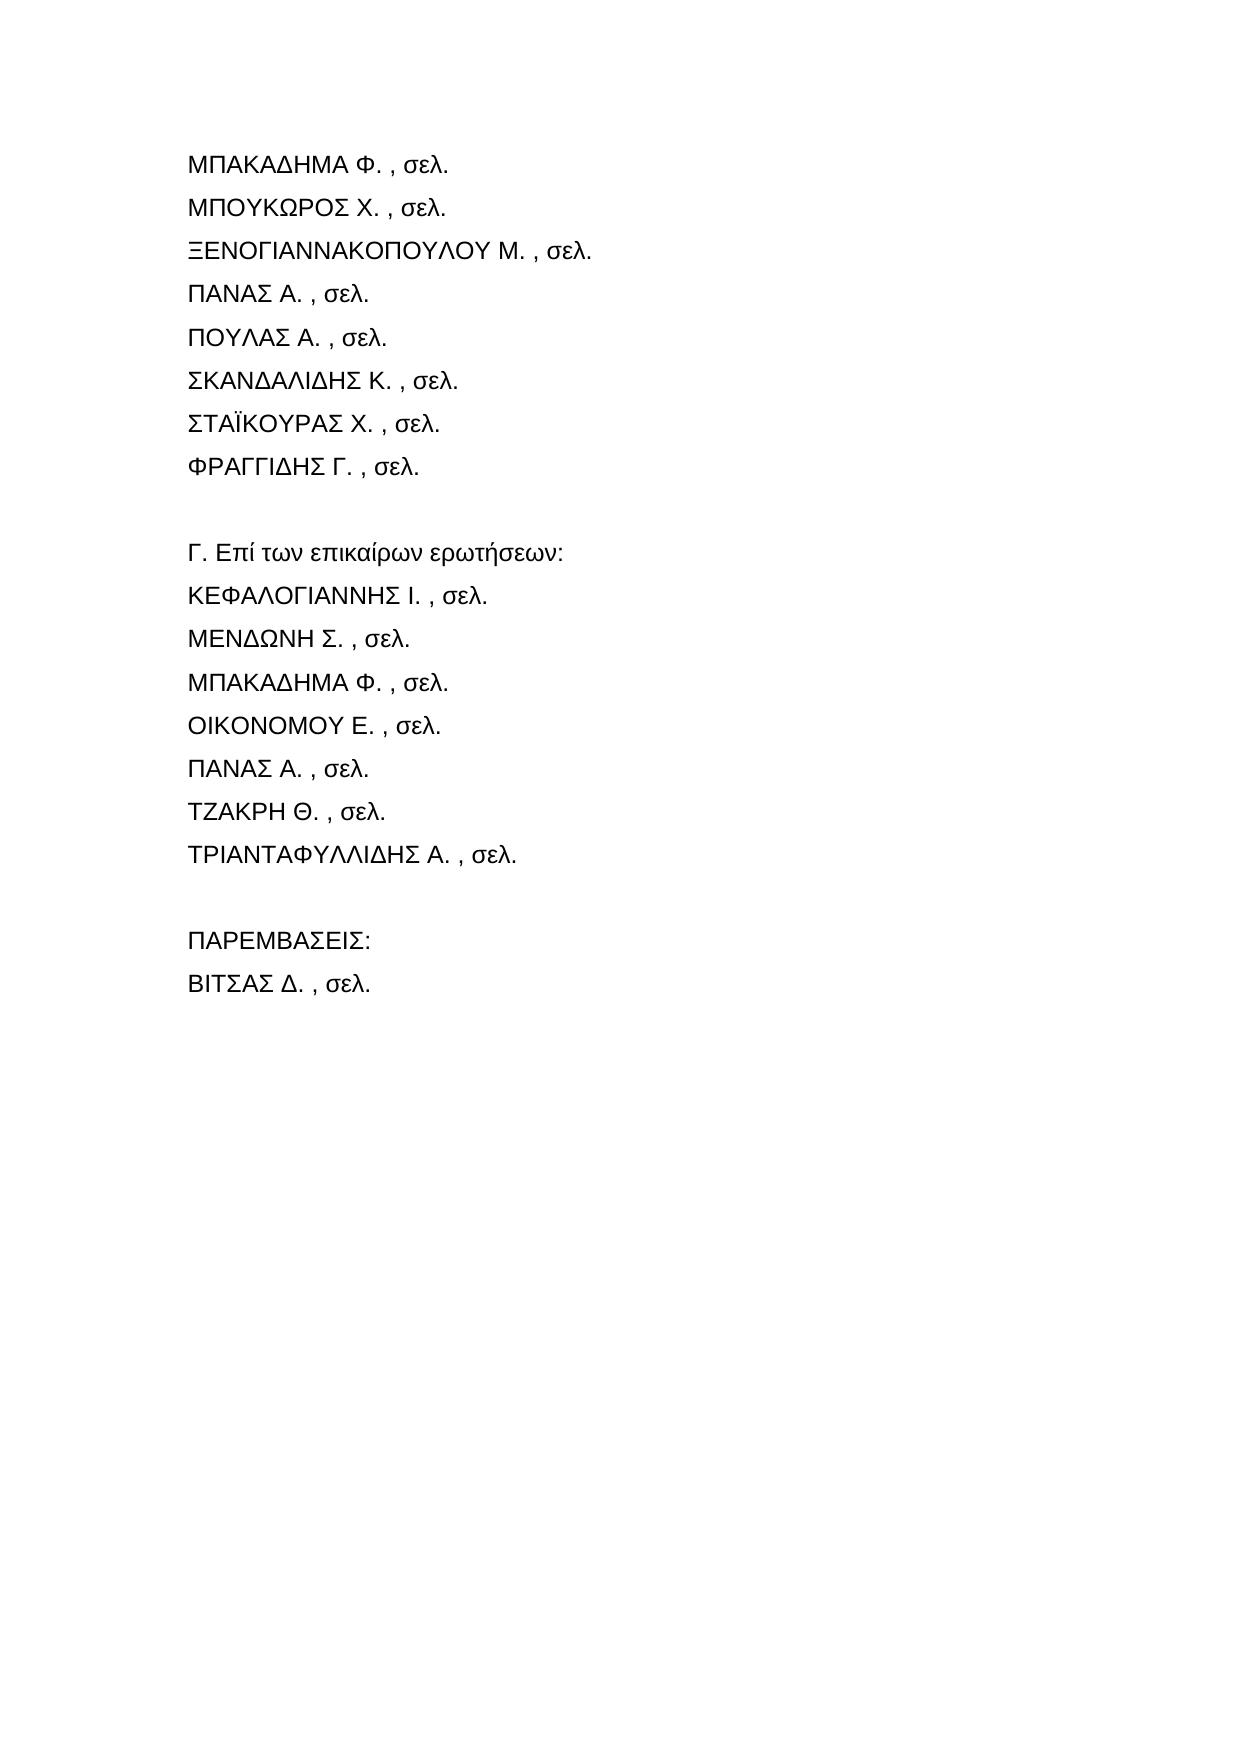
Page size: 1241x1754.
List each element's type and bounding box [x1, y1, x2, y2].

text [187, 150, 1053, 1040]
